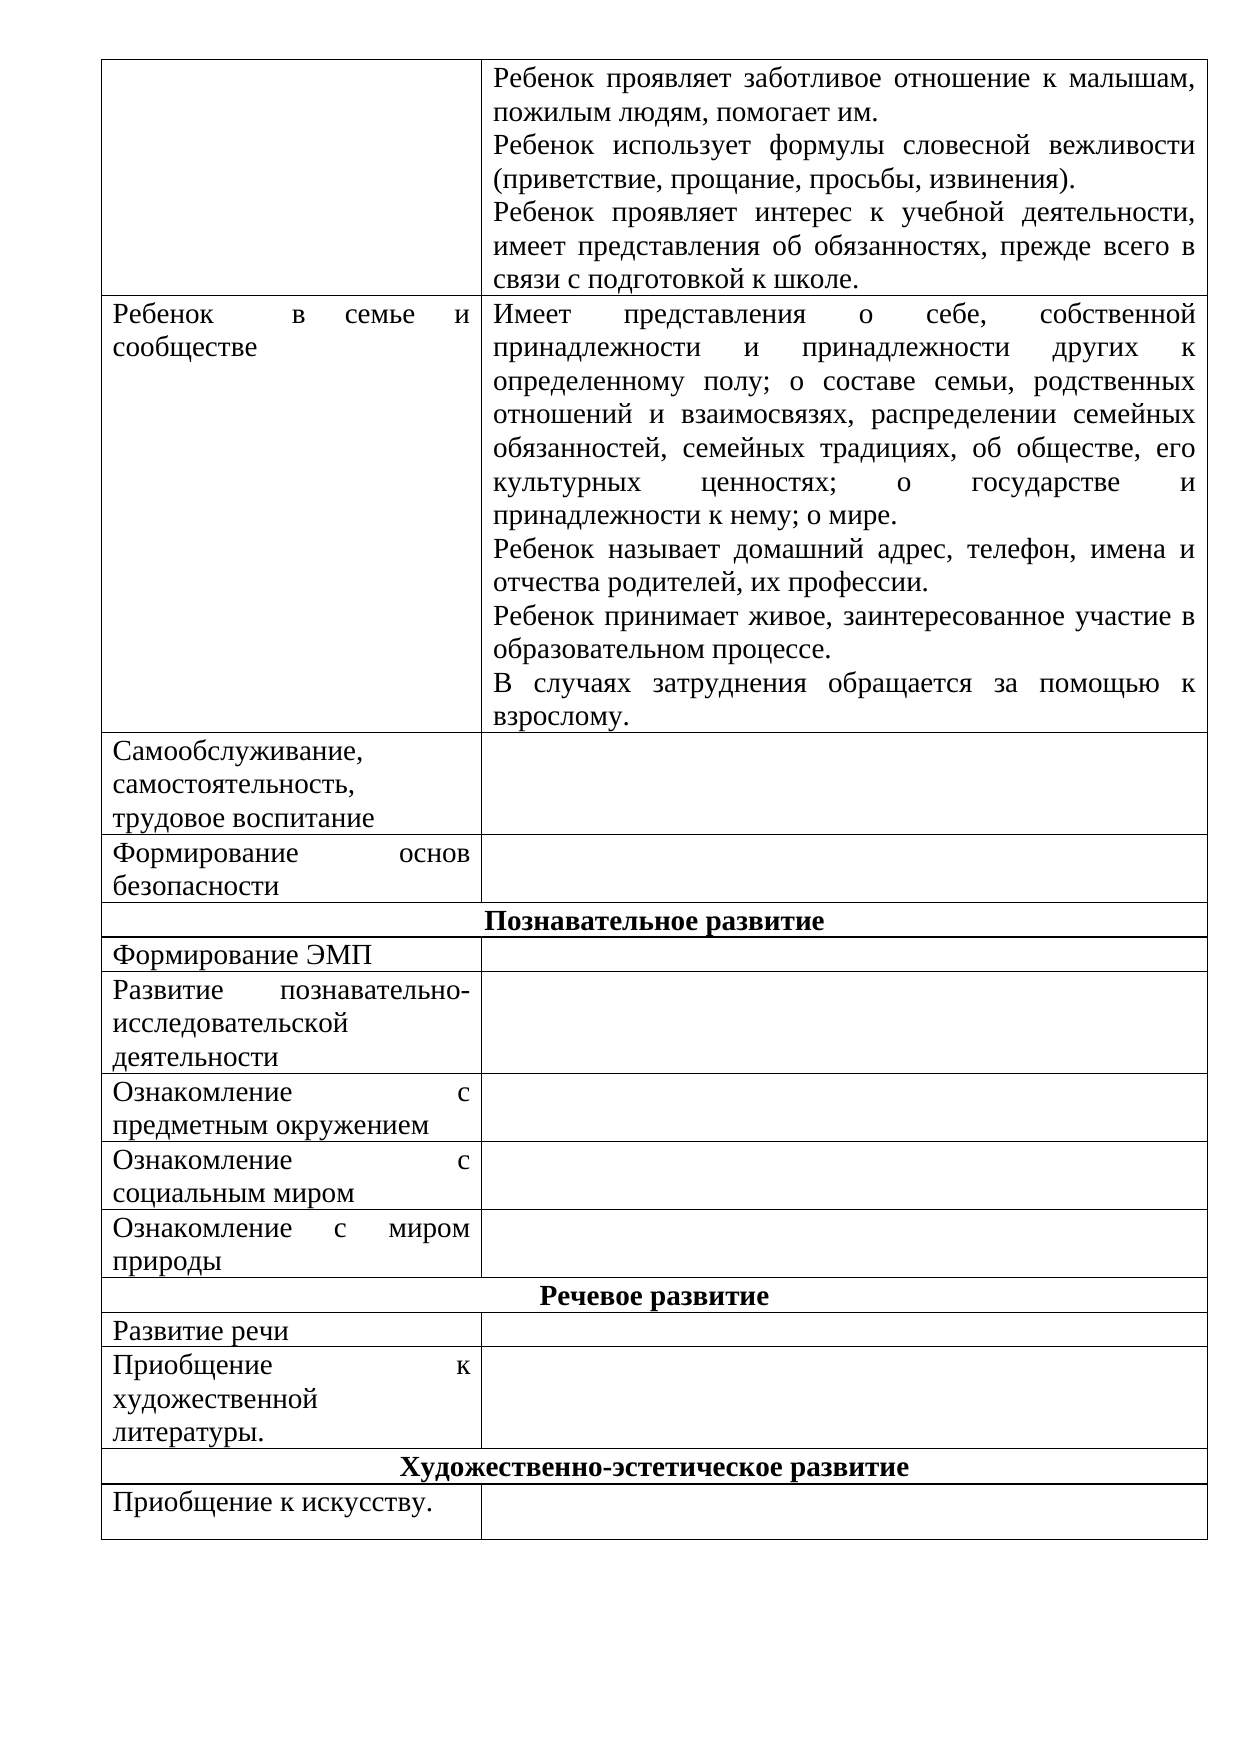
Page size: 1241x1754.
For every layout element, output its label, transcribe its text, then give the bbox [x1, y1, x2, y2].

table_cell [482, 835, 1207, 902]
table_cell Речевое развитие [102, 1278, 1207, 1312]
table_header Приобщение к искусству. [102, 1485, 481, 1539]
table_cell [482, 938, 1207, 971]
table_header [482, 1485, 1207, 1539]
table_cell Формирование ЭМП [102, 938, 481, 971]
table_cell [482, 1142, 1207, 1209]
table_cell Имеет представления о себе, собственной принадлежности и принадлежности других к определенному полу; о составе семьи, родственных отношений и взаимосвязях, распределении семейных обязанностей, семейных традициях, об обществе, его культурных ценностях; о государстве и принадлежности к нему; о мире. Ребенок называет домашний адрес, телефон, имена и отчества родителей, их профессии. Ребенок принимает живое, заинтересованное участие в образовательном процессе. В случаях затруднения обращается за помощью к взрослому. [482, 296, 1207, 732]
table_cell [482, 972, 1207, 1073]
table_cell Познавательное развитие [102, 903, 1207, 936]
table_cell [482, 1347, 1207, 1448]
table_cell [482, 733, 1207, 834]
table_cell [102, 60, 481, 295]
table_cell Художественно-эстетическое развитие [102, 1449, 1207, 1482]
table_cell Приобщение к художественной литературы. [102, 1347, 481, 1448]
table_cell [482, 1313, 1207, 1346]
table_cell Ознакомление с миром природы [102, 1210, 481, 1277]
table_cell Развитие речи [102, 1313, 481, 1346]
table_cell Самообслуживание, самостоятельность, трудовое воспитание [102, 733, 481, 834]
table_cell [482, 60, 1207, 295]
table_cell Ребенок в семье и сообществе [102, 296, 481, 732]
table_cell [482, 1210, 1207, 1277]
table_cell Ознакомление с социальным миром [102, 1142, 481, 1209]
table_cell Развитие познавательно-исследовательской деятельности [102, 972, 481, 1073]
table_cell Ознакомление с предметным окружением [102, 1074, 481, 1141]
table_cell [482, 1074, 1207, 1141]
table_cell Формирование основ безопасности [102, 835, 481, 902]
